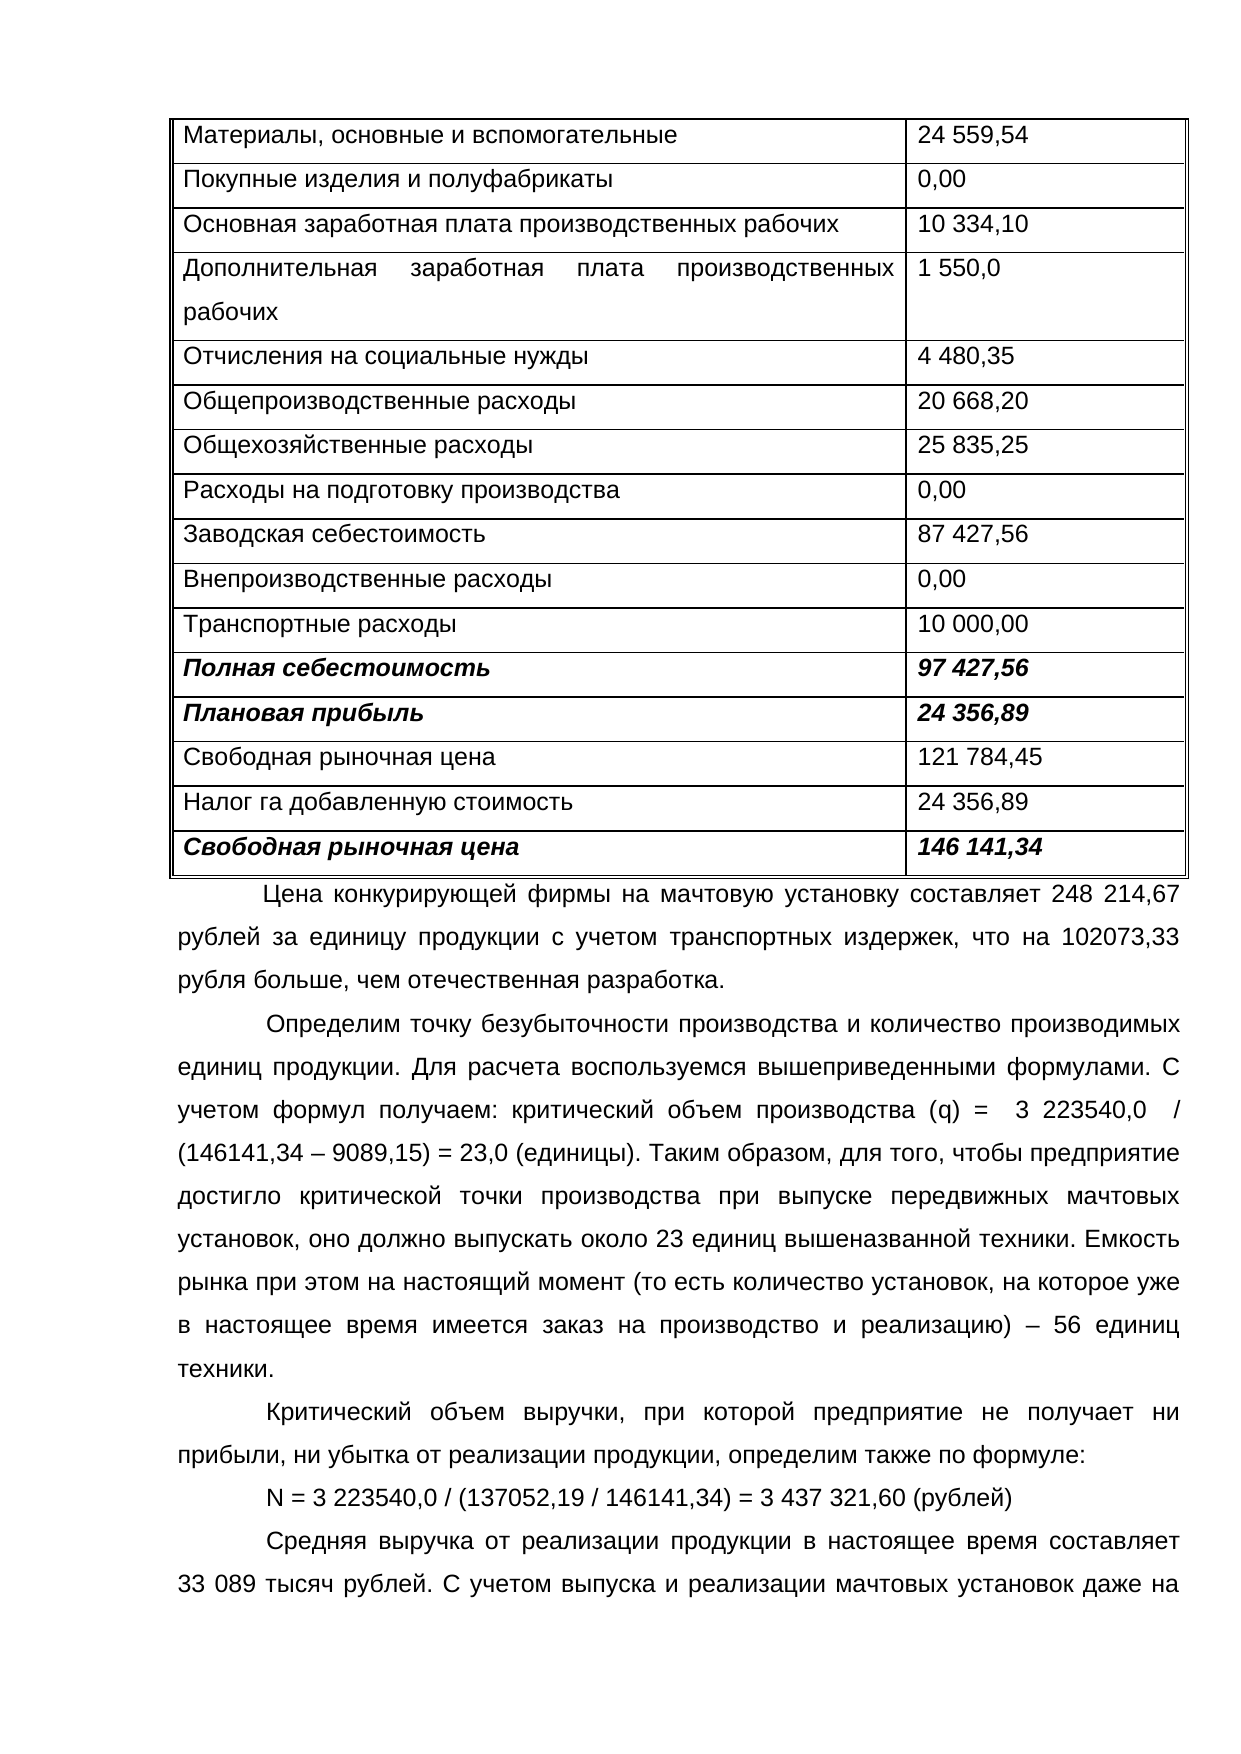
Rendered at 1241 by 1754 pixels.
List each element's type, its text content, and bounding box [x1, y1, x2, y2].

text N = 3 223540,0 / (137052,19 / 146141,34) = 3 437 321,60 (рублей) [177, 1483, 1181, 1512]
text Критический объем выручки, при которой предприятие не получает ни прибыли, ни убытка от реализации продукции, определим также по формуле: [177, 1397, 1181, 1469]
table_cell 25 835,25 [907, 429, 1185, 473]
table_cell 24 356,89 [907, 785, 1185, 830]
table_cell Покупные изделия и полуфабрикаты [174, 164, 905, 207]
table_cell Внепроизводственные расходы [174, 564, 905, 607]
table_cell Налог га добавленную стоимость [174, 787, 905, 830]
table_cell 0,00 [907, 473, 1185, 518]
table_cell 1 550,0 [907, 252, 1185, 339]
table_cell Дополнительная заработная плата производственных рабочих [174, 253, 905, 339]
table_cell Полная себестоимость [174, 653, 905, 696]
table_cell Плановая прибыль [174, 698, 905, 741]
table_cell Транспортные расходы [174, 609, 905, 652]
table_cell 87 427,56 [907, 518, 1185, 562]
table_cell Свободная рыночная цена [174, 832, 905, 874]
table_cell 10 000,00 [907, 607, 1185, 652]
table_cell Общехозяйственные расходы [174, 430, 905, 473]
table_cell 97 427,56 [907, 652, 1185, 696]
table_cell 10 334,10 [907, 207, 1185, 252]
table_cell 20 668,20 [907, 384, 1185, 429]
table_cell 4 480,35 [907, 340, 1185, 384]
table_cell 24 356,89 [907, 696, 1185, 741]
table_cell Основная заработная плата производственных рабочих [174, 209, 905, 252]
table_cell 24 559,54 [907, 120, 1185, 163]
table_cell Материалы, основные и вспомогательные [174, 120, 905, 163]
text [177, 1526, 1181, 1598]
table_cell 121 784,45 [907, 741, 1185, 785]
text Цена конкурирующей фирмы на мачтовую установку составляет 248 214,67 рублей за единицу продукции с учетом транспортных издержек, что на 102073,33 рубля больше, чем отечественная разработка. [177, 879, 1181, 994]
table_cell Свободная рыночная цена [174, 742, 905, 785]
table_cell Заводская себестоимость [174, 520, 905, 562]
table_cell 0,00 [907, 163, 1185, 207]
table_cell Расходы на подготовку производства [174, 475, 905, 518]
text Определим точку безубыточности производства и количество производимых единиц продукции. Для расчета воспользуемся вышеприведенными формулами. С учетом формул получаем: критический объем производства (q) = 3 223540,0 / (146141,34 – 9089,15) = 23,0 (единицы). Таким образом, для того, чтобы предприятие достигло критической точки производства при выпуске передвижных мачтовых установок, оно должно выпускать около 23 единиц вышеназванной техники. Емкость рынка при этом на настоящий момент (то есть количество установок, на которое уже в настоящее время имеется заказ на производство и реализацию) – 56 единиц техники. [177, 1009, 1181, 1382]
table_cell Общепроизводственные расходы [174, 386, 905, 429]
table_cell 146 141,34 [907, 830, 1185, 874]
table_cell 0,00 [907, 563, 1185, 607]
table_cell Отчисления на социальные нужды [174, 341, 905, 384]
